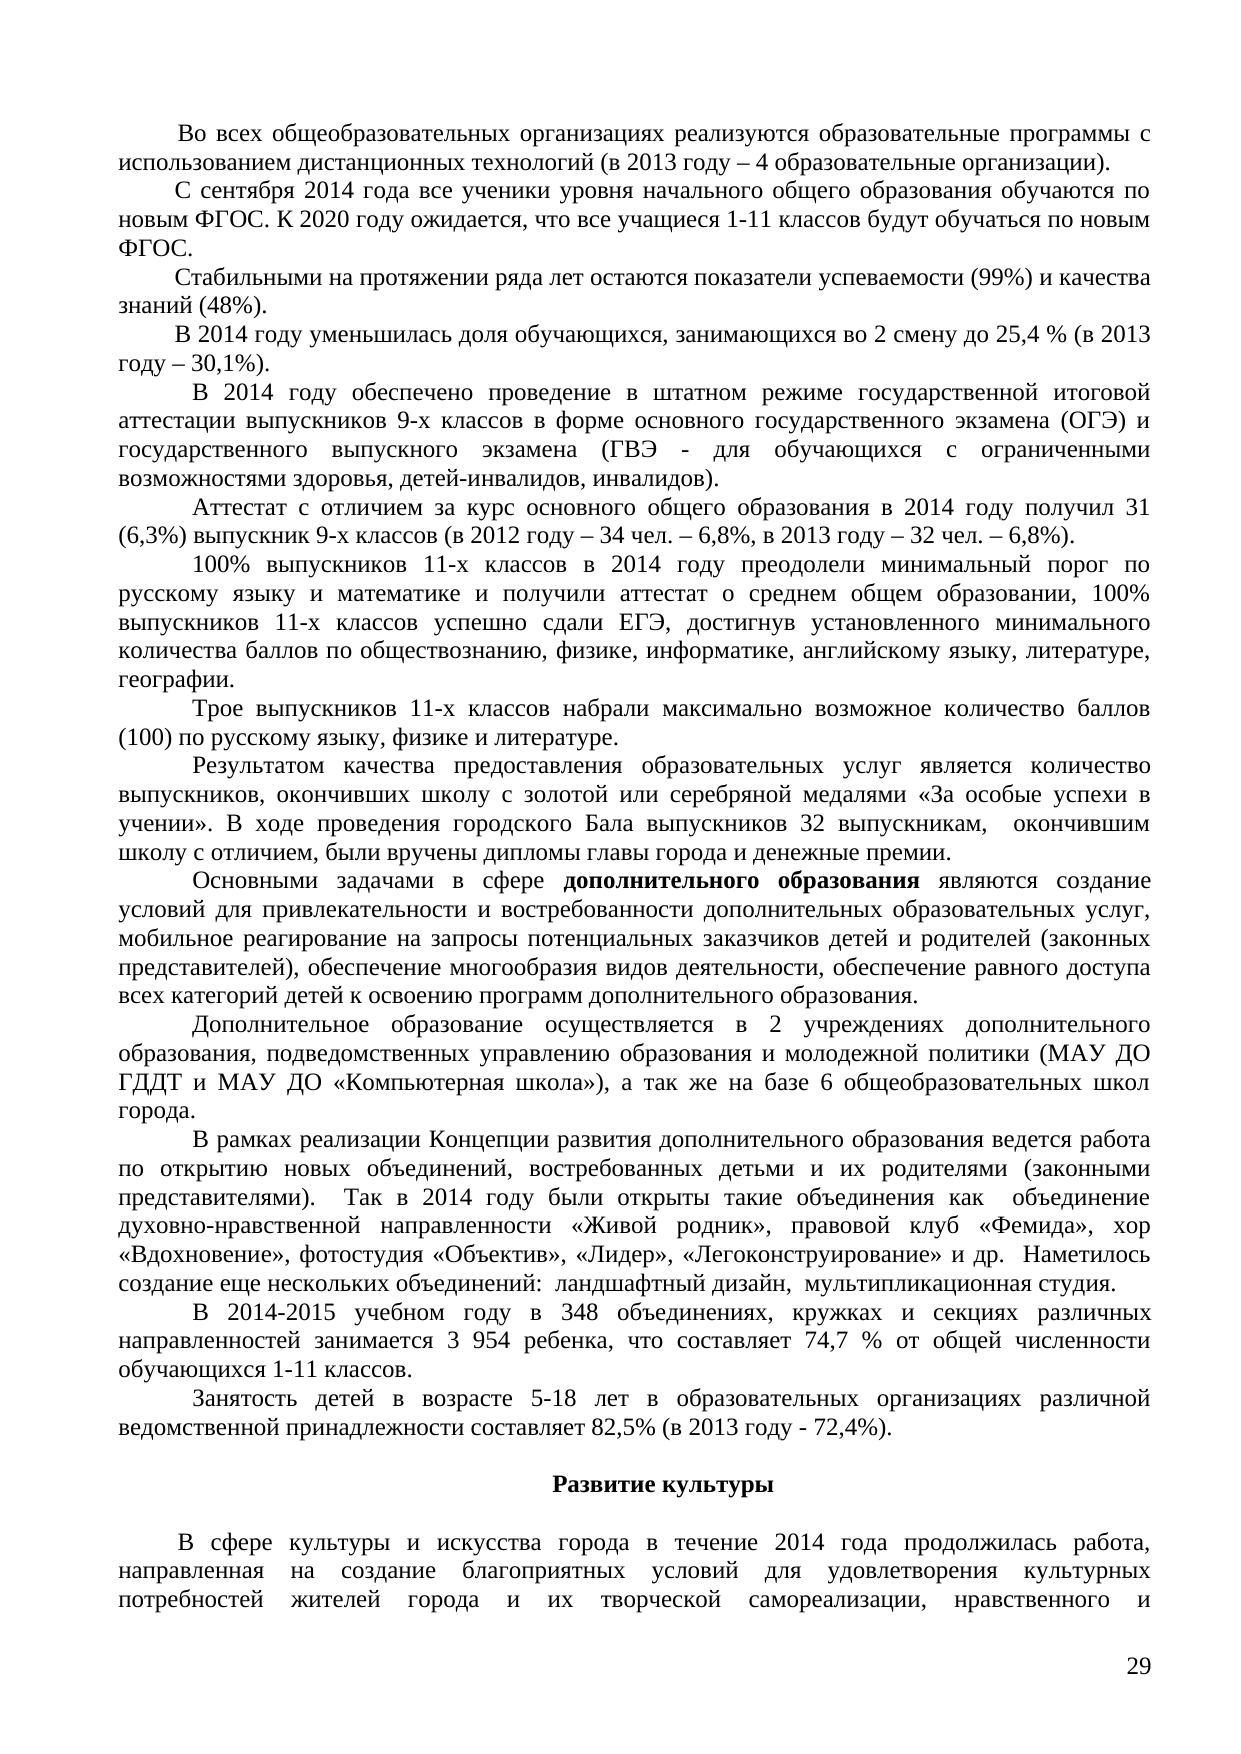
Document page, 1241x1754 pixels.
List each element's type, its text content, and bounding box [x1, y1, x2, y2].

text Результатом качества предоставления образовательных услуг является количество выпускников, окончивших школу с золотой или серебряной медалями «За особые успехи в учении». В ходе проведения городского Бала выпускников 32 выпускникам, окончившим школу с отличием, были вручены дипломы главы города и денежные премии. [118, 751, 1152, 866]
text Дополнительное образование осуществляется в 2 учреждениях дополнительного образования, подведомственных управлению образования и молодежной политики (МАУ ДО ГДДТ и МАУ ДО «Компьютерная школа»), а так же на базе 6 общеобразовательных школ города. [118, 1009, 1152, 1124]
text Аттестат с отличием за курс основного общего образования в 2014 году получил 31 (6,3%) выпускник 9-х классов (в 2012 году – 34 чел. – 6,8%, в 2013 году – 32 чел. – 6,8%). [118, 492, 1152, 549]
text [118, 1527, 1152, 1613]
text Развитие культуры [118, 1469, 1152, 1498]
text С сентября 2014 года все ученики уровня начального общего образования обучаются по новым ФГОС. К 2020 году ожидается, что все учащиеся 1-11 классов будут обучаться по новым ФГОС. [118, 176, 1152, 262]
text В 2014 году обеспечено проведение в штатном режиме государственной итоговой аттестации выпускников 9-х классов в форме основного государственного экзамена (ОГЭ) и государственного выпускного экзамена (ГВЭ - для обучающихся с ограниченными возможностями здоровья, детей-инвалидов, инвалидов). [118, 377, 1152, 492]
text Во всех общеобразовательных организациях реализуются образовательные программы с использованием дистанционных технологий (в 2013 году – 4 образовательные организации). [118, 118, 1152, 176]
text Занятость детей в возрасте 5-18 лет в образовательных организациях различной ведомственной принадлежности составляет 82,5% (в 2013 году - 72,4%). [118, 1383, 1152, 1441]
text Основными задачами в сфере дополнительного образования являются создание условий для привлекательности и востребованности дополнительных образовательных услуг, мобильное реагирование на запросы потенциальных заказчиков детей и родителей (законных представителей), обеспечение многообразия видов деятельности, обеспечение равного доступа всех категорий детей к освоению программ дополнительного образования. [118, 866, 1152, 1009]
text В 2014-2015 учебном году в 348 объединениях, кружках и секциях различных направленностей занимается 3 954 ребенка, что составляет 74,7 % от общей численности обучающихся 1-11 классов. [118, 1297, 1152, 1383]
text 100% выпускников 11-х классов в 2014 году преодолели минимальный порог по русскому языку и математике и получили аттестат о среднем общем образовании, 100% выпускников 11-х классов успешно сдали ЕГЭ, достигнув установленного минимального количества баллов по обществознанию, физике, информатике, английскому языку, литературе, географии. [118, 549, 1152, 693]
text Стабильными на протяжении ряда лет остаются показатели успеваемости (99%) и качества знаний (48%). [118, 262, 1152, 319]
text Трое выпускников 11-х классов набрали максимально возможное количество баллов (100) по русскому языку, физике и литературе. [118, 693, 1152, 751]
text В 2014 году уменьшилась доля обучающихся, занимающихся во 2 смену до 25,4 % (в 2013 году – 30,1%). [118, 319, 1152, 377]
text В рамках реализации Концепции развития дополнительного образования ведется работа по открытию новых объединений, востребованных детьми и их родителями (законными представителями). Так в 2014 году были открыты такие объединения как объединение духовно-нравственной направленности «Живой родник», правовой клуб «Фемида», хор «Вдохновение», фотостудия «Объектив», «Лидер», «Легоконструирование» и др. Наметилось создание еще нескольких объединений: ландшафтный дизайн, мультипликационная студия. [118, 1124, 1152, 1297]
